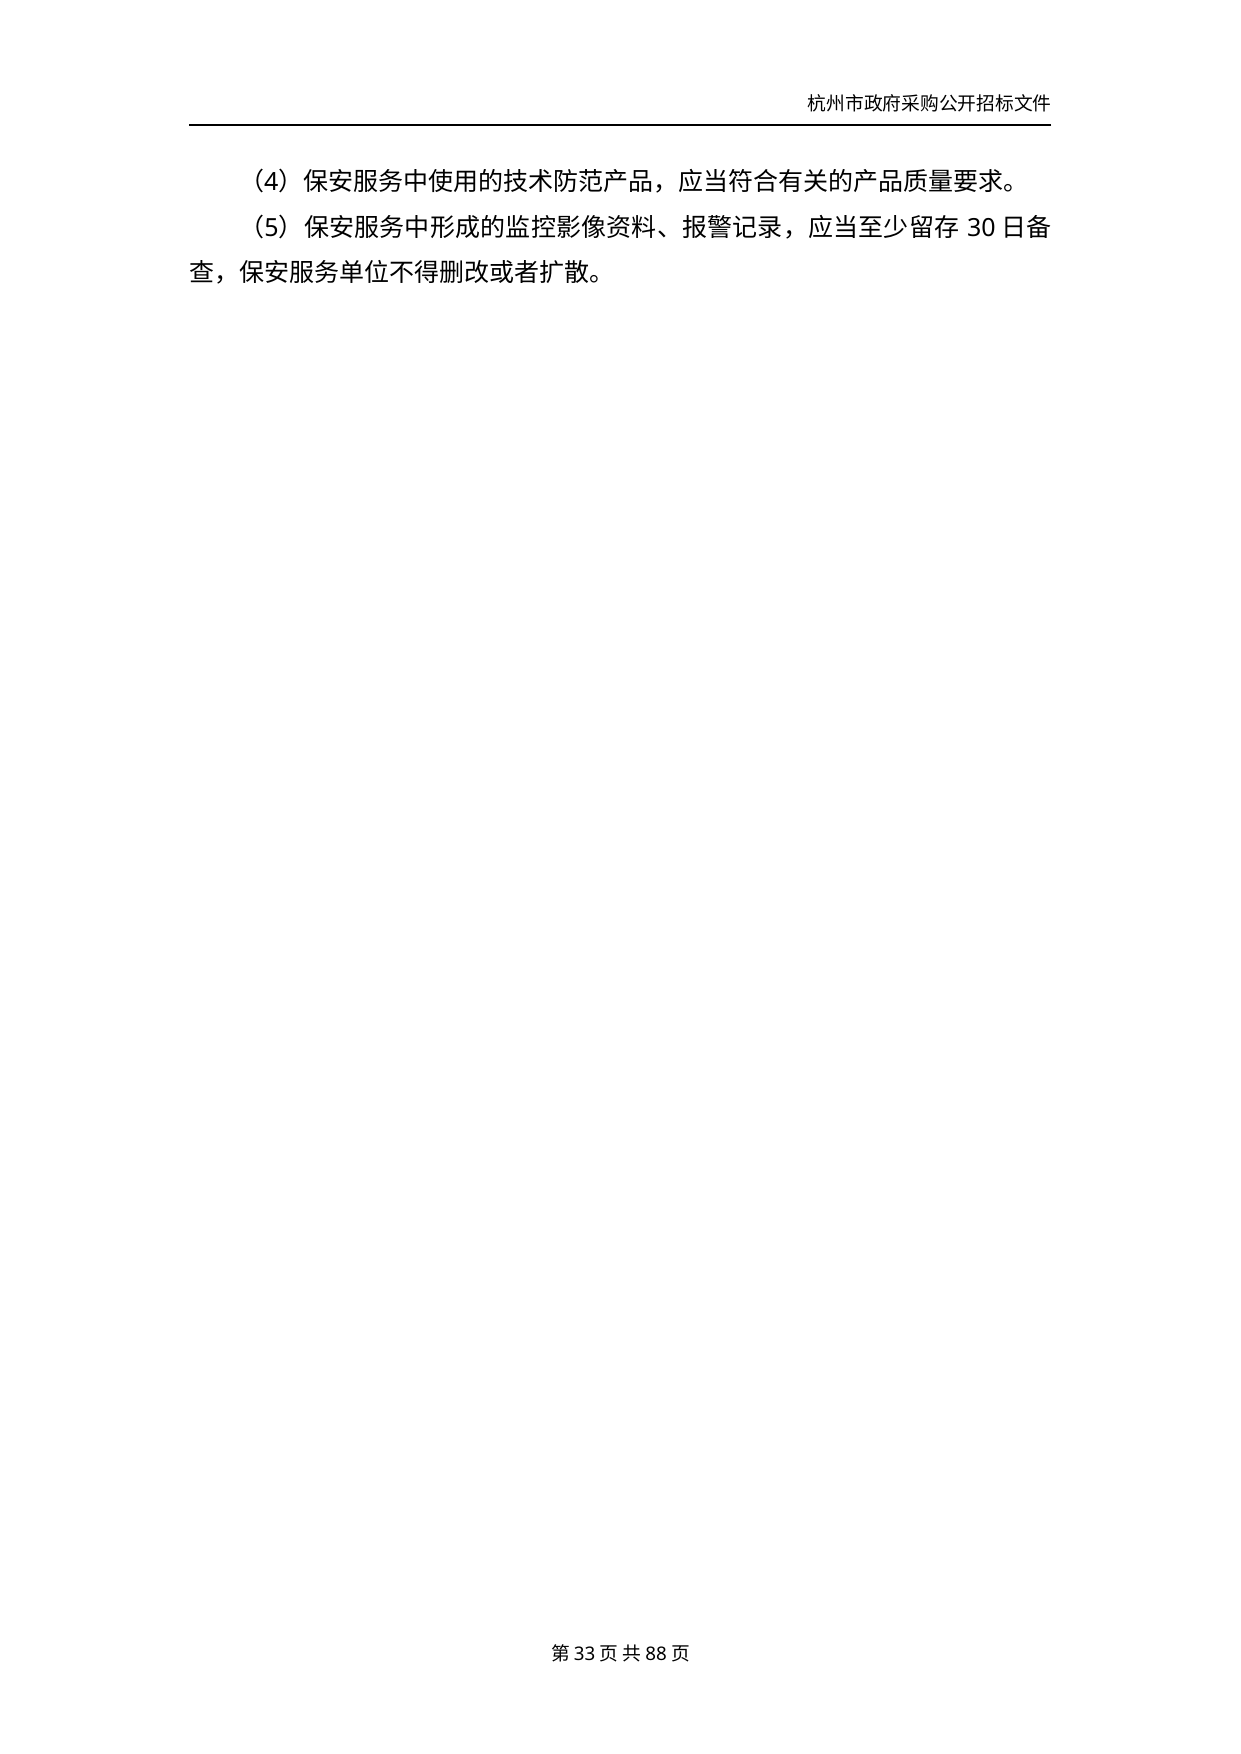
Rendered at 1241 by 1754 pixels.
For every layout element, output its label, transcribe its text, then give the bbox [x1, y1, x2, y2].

text （5）保安服务中形成的监控影像资料、报警记录，应当至少留存30日备查，保安服务单位不得删改或者扩散。 [189, 199, 1051, 291]
text （4）保安服务中使用的技术防范产品，应当符合有关的产品质量要求。 [189, 153, 1051, 199]
